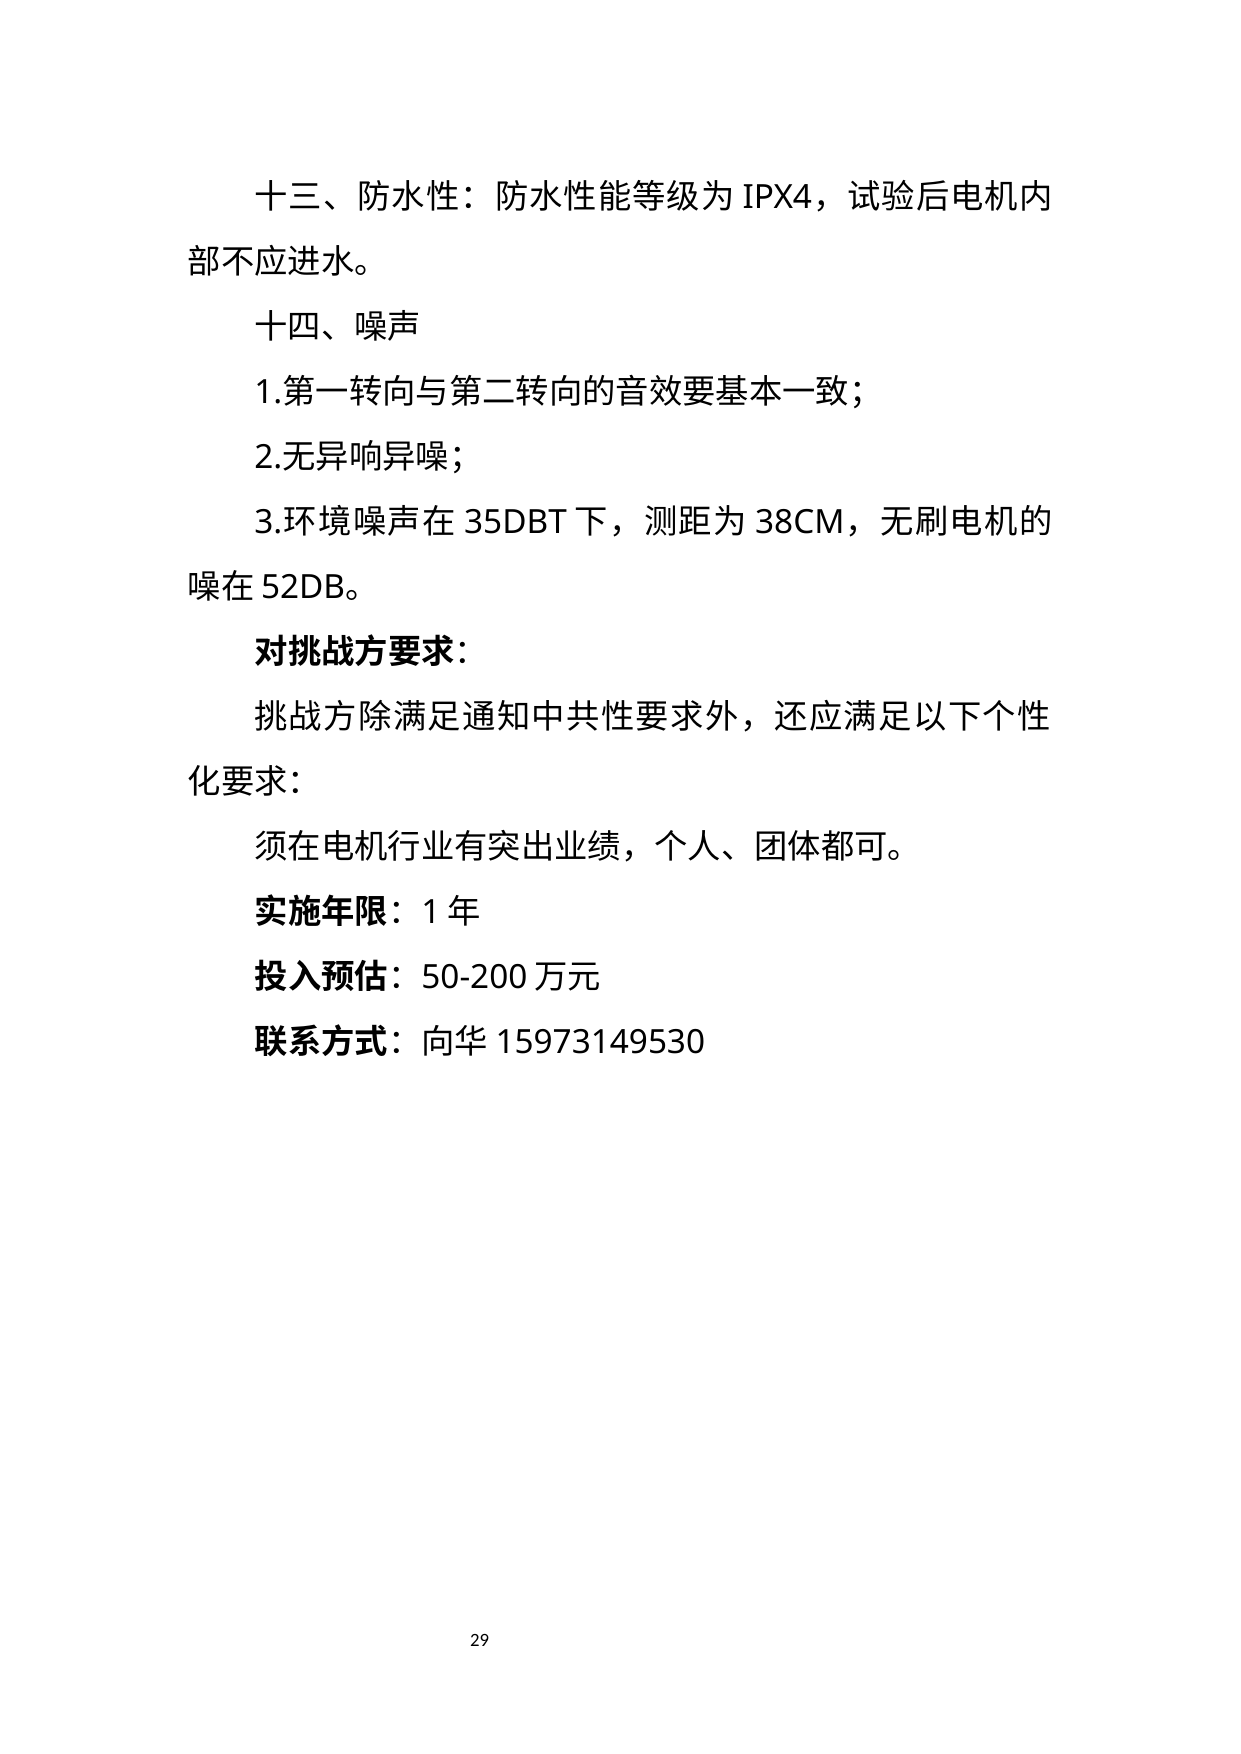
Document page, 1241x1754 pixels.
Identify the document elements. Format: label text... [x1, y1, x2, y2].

text 2.无异响异噪； [187, 422, 1053, 487]
text 挑战方除满足通知中共性要求外，还应满足以下个性化要求： [187, 682, 1053, 812]
text 3.环境噪声在35DBT下，测距为38CM，无刷电机的噪在52DB。 [187, 487, 1053, 617]
text 1.第一转向与第二转向的音效要基本一致； [187, 357, 1053, 422]
text 须在电机行业有突出业绩，个人、团体都可。 [187, 812, 1053, 877]
text 十四、噪声 [187, 292, 1053, 357]
text 实施年限：1年 [187, 877, 1053, 942]
text 联系方式：向华 15973149530 [187, 1007, 1053, 1072]
text 十三、防水性：防水性能等级为IPX4，试验后电机内部不应进水。 [187, 162, 1053, 292]
text 对挑战方要求： [187, 617, 1053, 682]
text 投入预估：50-200万元 [187, 942, 1053, 1007]
